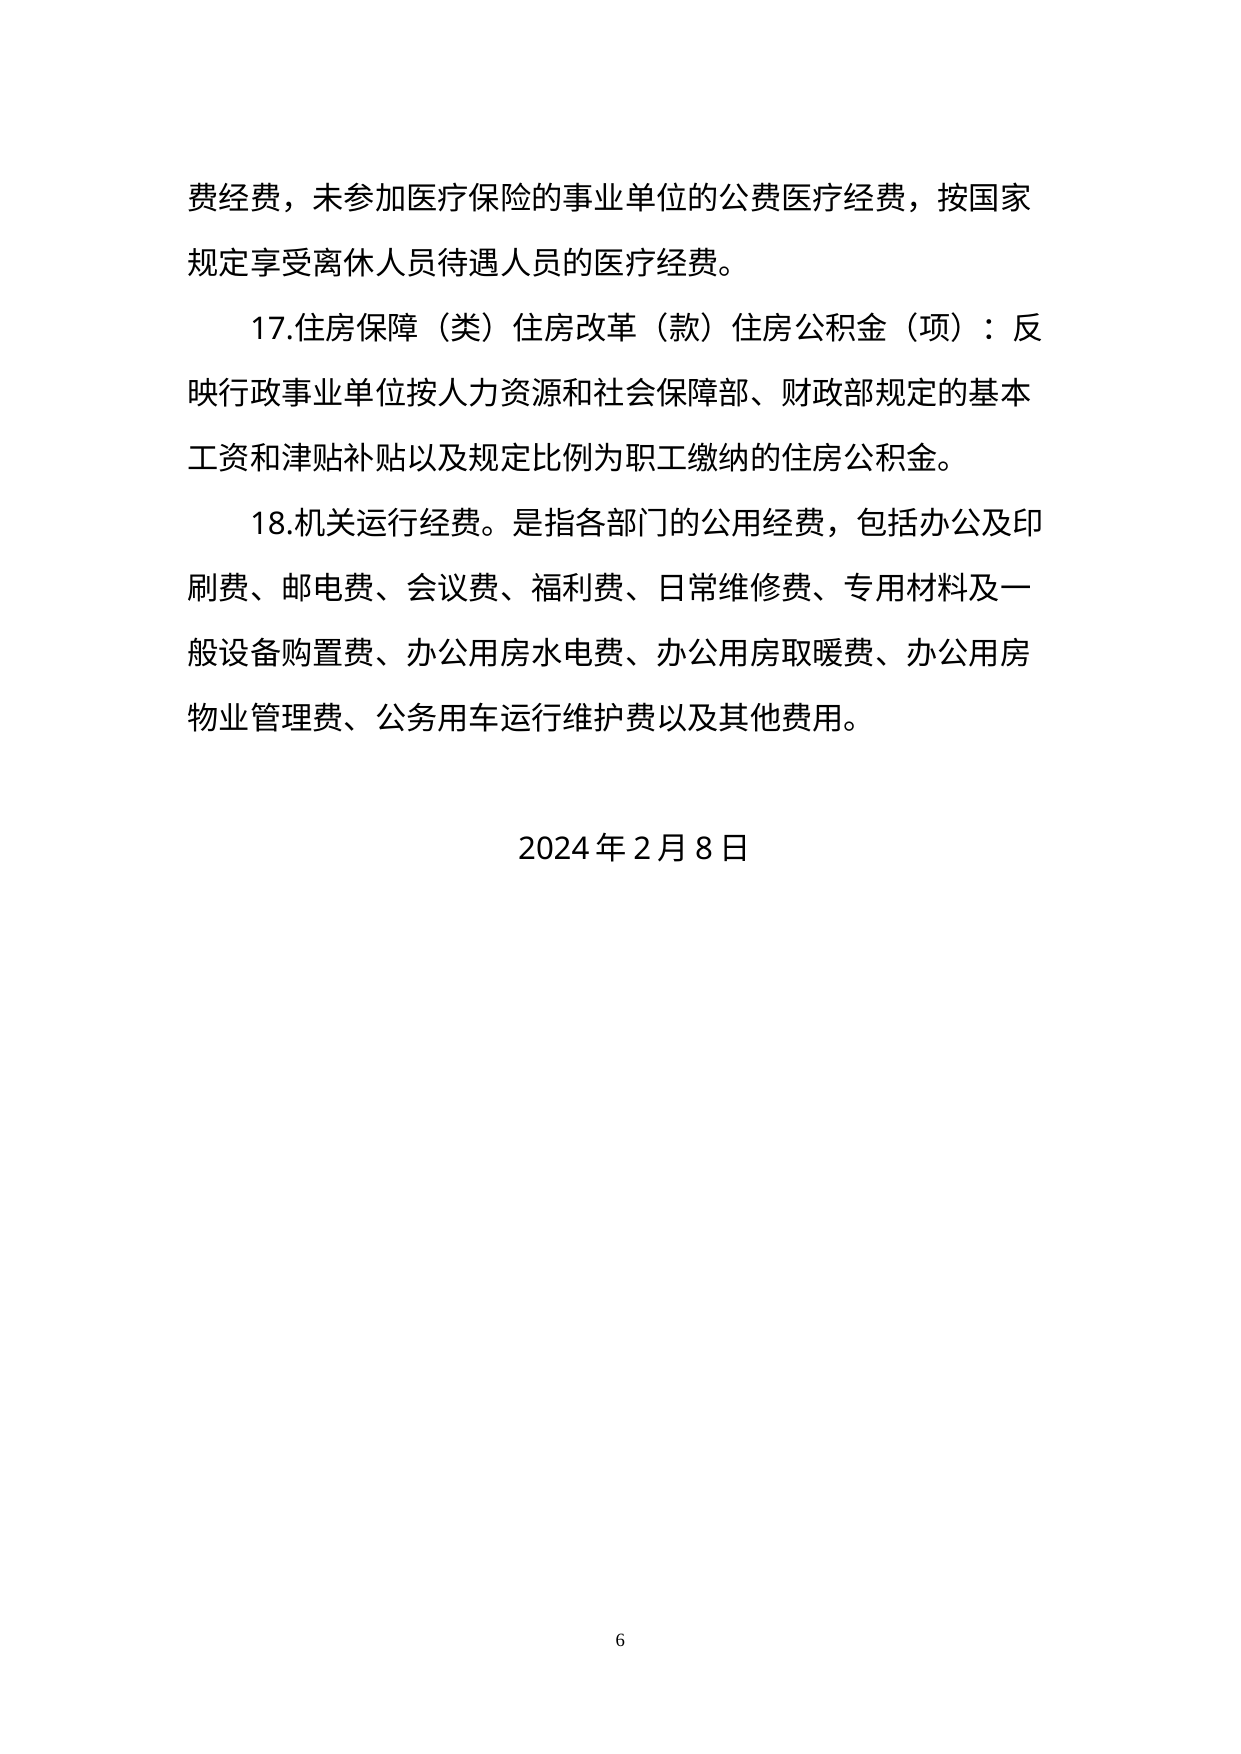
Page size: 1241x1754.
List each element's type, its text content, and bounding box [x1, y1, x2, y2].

text 2024年2月8日 [187, 813, 1053, 878]
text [187, 163, 1053, 293]
text 17.住房保障（类）住房改革（款）住房公积金（项）：反映行政事业单位按人力资源和社会保障部、财政部规定的基本工资和津贴补贴以及规定比例为职工缴纳的住房公积金。 [187, 293, 1053, 488]
text 18.机关运行经费。是指各部门的公用经费，包括办公及印刷费、邮电费、会议费、福利费、日常维修费、专用材料及一般设备购置费、办公用房水电费、办公用房取暖费、办公用房物业管理费、公务用车运行维护费以及其他费用。 [187, 488, 1053, 748]
